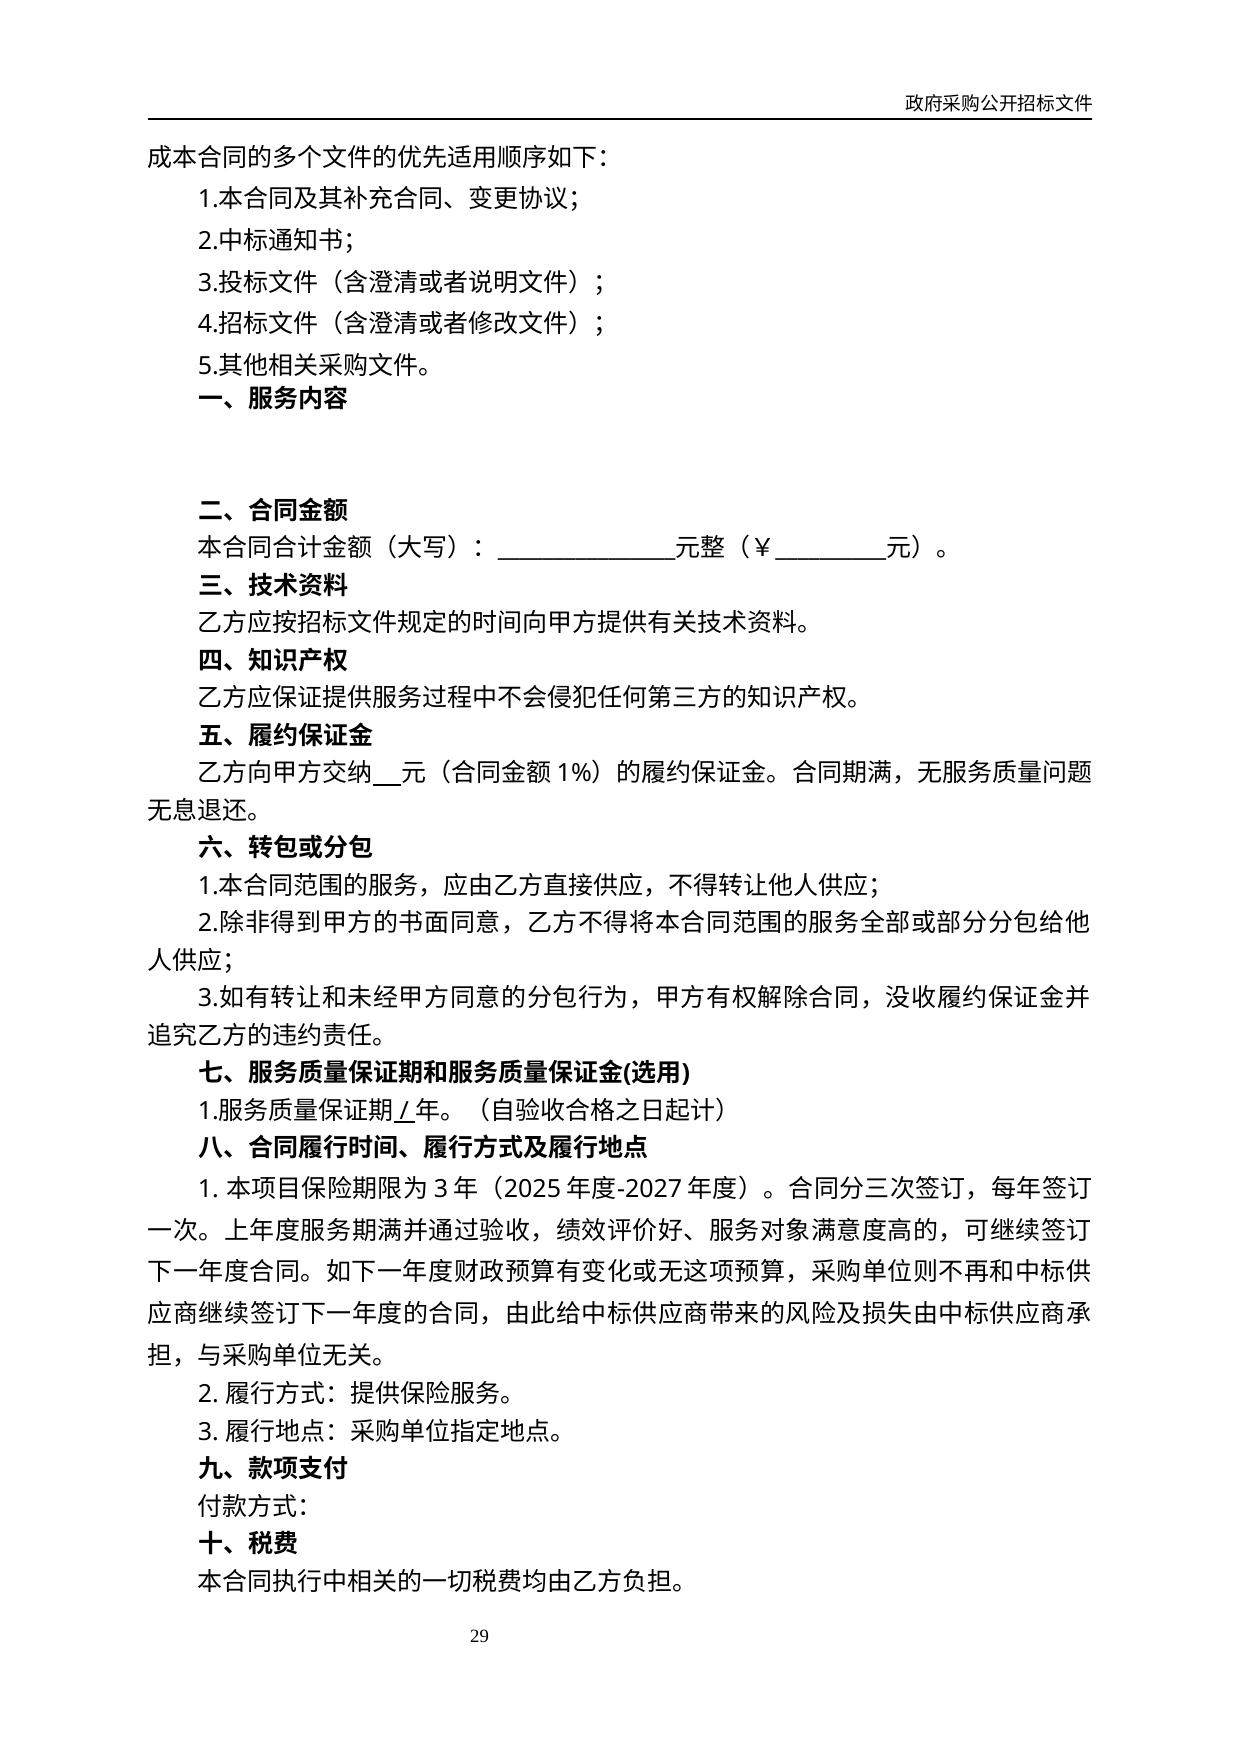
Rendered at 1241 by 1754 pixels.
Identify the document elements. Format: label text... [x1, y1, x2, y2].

text 二、合同金额 [148, 489, 1092, 527]
list 1. 本项目保险期限为3年（2025年度-2027年度）。合同分三次签订，每年签订一次。上年度服务期满并通过验收，绩效评价好、服务对象满意度高的，可继续签订下一年度合同。如下一年度财政预算有变化或无这项预算，采购单位则不再和中标供应商继续签订下一年度的合同，由此给中标供应商带来的风险及损失由中标供应商承担，与采购单位无关。 [148, 1164, 1092, 1372]
text 八、合同履行时间、履行方式及履行地点 [148, 1127, 1092, 1164]
text 3.如有转让和未经甲方同意的分包行为，甲方有权解除合同，没收履约保证金并追究乙方的违约责任。 [148, 977, 1092, 1052]
text 七、服务质量保证期和服务质量保证金(选用) [148, 1052, 1092, 1089]
text 3. 履行地点：采购单位指定地点。 [148, 1410, 1092, 1447]
text 1.服务质量保证期 / 年。（自验收合格之日起计） [148, 1089, 1092, 1127]
text 乙方应按招标文件规定的时间向甲方提供有关技术资料。 [148, 602, 1092, 639]
text 2.中标通知书； [148, 216, 1092, 258]
text 一、服务内容 [148, 383, 1092, 414]
text 1.本合同范围的服务，应由乙方直接供应，不得转让他人供应； [148, 864, 1092, 902]
text 六、转包或分包 [148, 827, 1092, 864]
text 1.本合同及其补充合同、变更协议； [148, 174, 1092, 216]
text 4.招标文件（含澄清或者修改文件）； [148, 299, 1092, 341]
text 三、技术资料 [148, 564, 1092, 602]
text 本合同执行中相关的一切税费均由乙方负担。 [148, 1560, 1092, 1597]
text 乙方向甲方交纳 元（合同金额1%）的履约保证金。合同期满，无服务质量问题无息退还。 [148, 752, 1092, 827]
text 十、税费 [148, 1522, 1092, 1560]
text 5.其他相关采购文件。 [148, 341, 1092, 383]
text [148, 133, 1092, 174]
text 2. 履行方式：提供保险服务。 [148, 1372, 1092, 1410]
list 付款方式： [148, 1485, 1092, 1522]
text 五、履约保证金 [148, 714, 1092, 752]
text 九、款项支付 [148, 1447, 1092, 1485]
text 2.除非得到甲方的书面同意，乙方不得将本合同范围的服务全部或部分分包给他人供应； [148, 902, 1092, 977]
text 四、知识产权 [148, 639, 1092, 677]
text 本合同合计金额（大写）：________________元整（￥__________元）。 [148, 527, 1092, 564]
text 3.投标文件（含澄清或者说明文件）； [148, 258, 1092, 299]
text 乙方应保证提供服务过程中不会侵犯任何第三方的知识产权。 [148, 677, 1092, 714]
